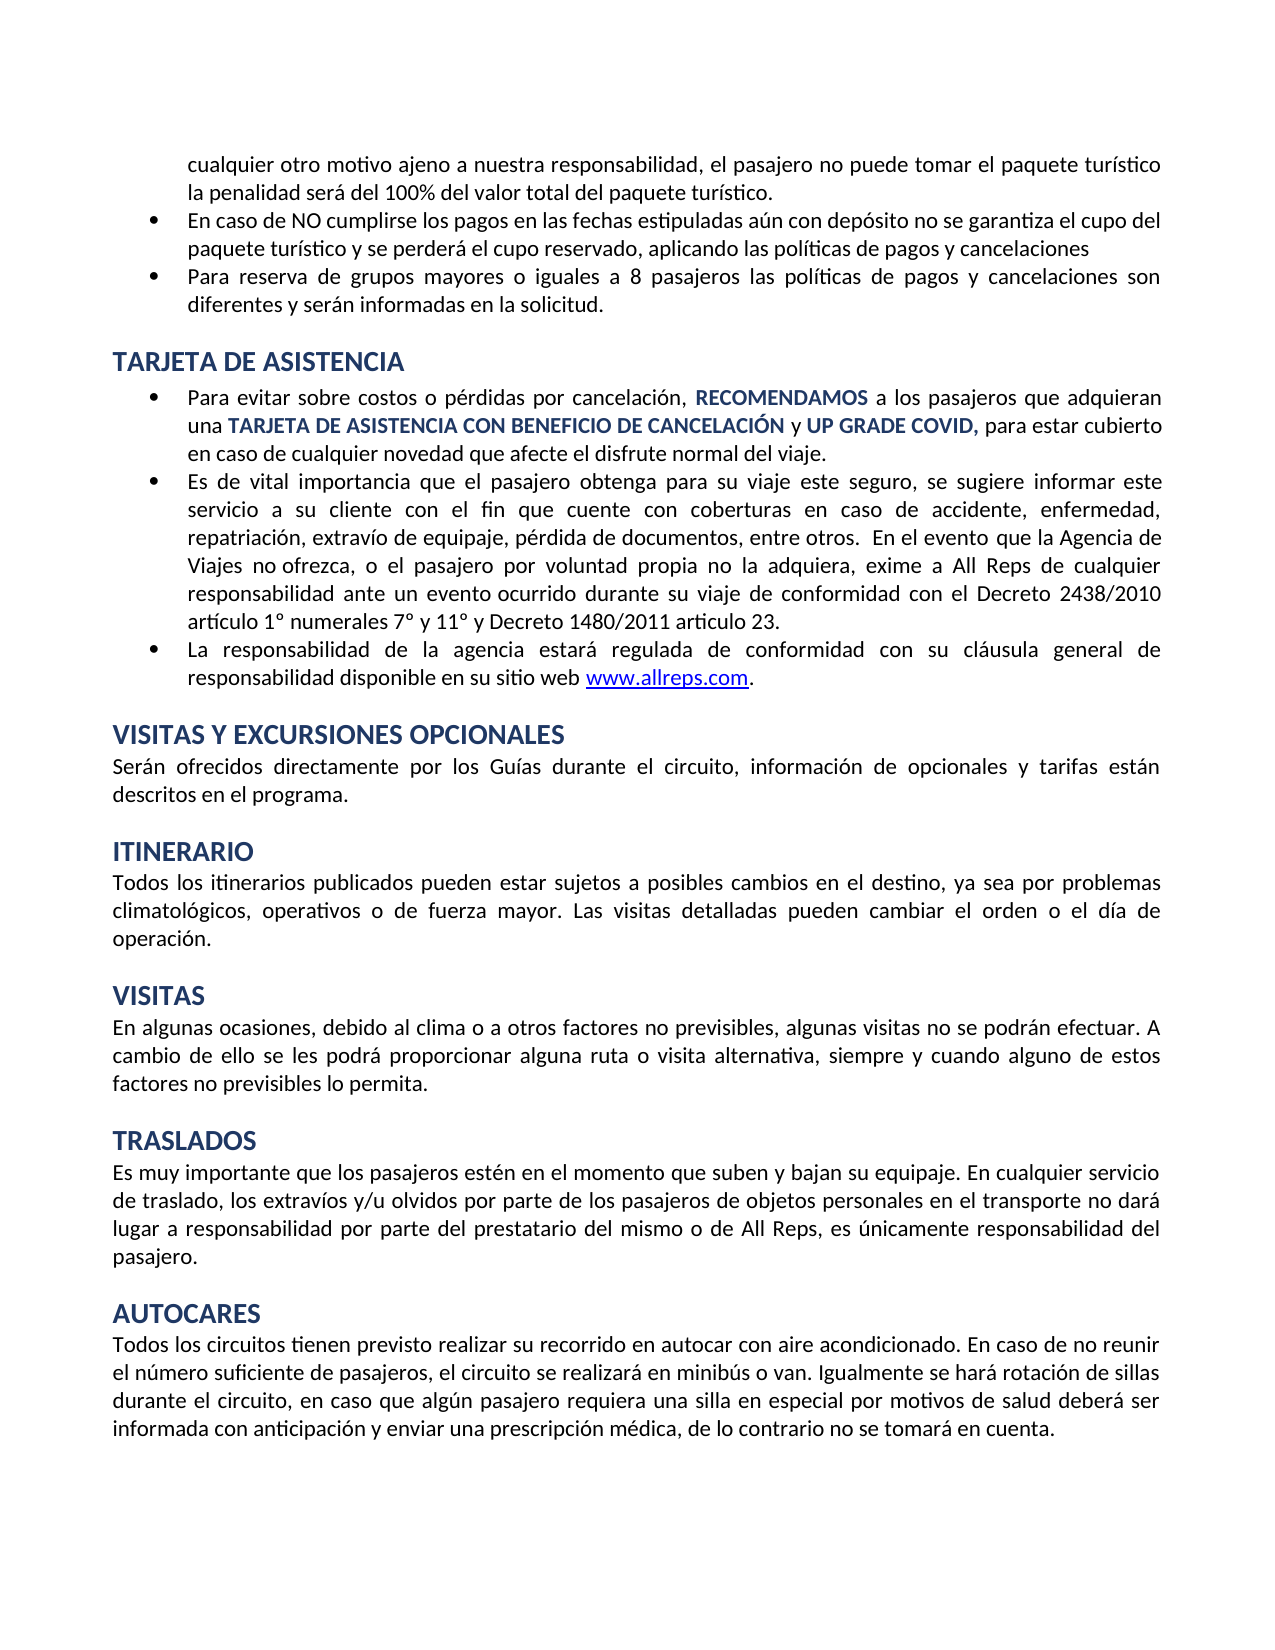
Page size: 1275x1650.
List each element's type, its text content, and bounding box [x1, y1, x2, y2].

text TARJETA DE ASISTENCIA [112, 343, 1162, 379]
text Serán ofrecidos directamente por los Guías durante el circuito, información de opcionales y tarifas están descritos en el programa. [112, 752, 1162, 808]
text Para reserva de grupos mayores o iguales a 8 pasajeros las políticas de pagos y cancelaciones son diferentes y serán informadas en la solicitud. [150, 262, 1162, 318]
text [150, 150, 1162, 206]
text En algunas ocasiones, debido al clima o a otros factores no previsibles, algunas visitas no se podrán efectuar. A cambio de ello se les podrá proporcionar alguna ruta o visita alternativa, siempre y cuando alguno de estos factores no previsibles lo permita. [112, 1013, 1162, 1097]
text Todos los circuitos tienen previsto realizar su recorrido en autocar con aire acondicionado. En caso de no reunir el número suficiente de pasajeros, el circuito se realizará en minibús o van. Igualmente se hará rotación de sillas durante el circuito, en caso que algún pasajero requiera una silla en especial por motivos de salud deberá ser informada con anticipación y enviar una prescripción médica, de lo contrario no se tomará en cuenta. [112, 1331, 1162, 1443]
text ITINERARIO [112, 833, 1162, 868]
text La responsabilidad de la agencia estará regulada de conformidad con su cláusula general de responsabilidad disponible en su sitio web www.allreps.com. [150, 635, 1162, 691]
text VISITAS Y EXCURSIONES OPCIONALES [112, 716, 1162, 752]
text Es de vital importancia que el pasajero obtenga para su viaje este seguro, se sugiere informar este servicio a su cliente con el fin que cuente con coberturas en caso de accidente, enfermedad, repatriación, extravío de equipaje, pérdida de documentos, entre otros. En el evento que la Agencia de Viajes no ofrezca, o el pasajero por voluntad propia no la adquiera, exime a All Reps de cualquier responsabilidad ante un evento ocurrido durante su viaje de conformidad con el Decreto 2438/2010 artículo 1º numerales 7º y 11º y Decreto 1480/2011 articulo 23. [150, 467, 1162, 635]
text Para evitar sobre costos o pérdidas por cancelación, RECOMENDAMOS a los pasajeros que adquieran una TARJETA DE ASISTENCIA CON BENEFICIO DE CANCELACIÓN y UP GRADE COVID, para estar cubierto en caso de cualquier novedad que afecte el disfrute normal del viaje. [150, 383, 1162, 467]
text En caso de NO cumplirse los pagos en las fechas estipuladas aún con depósito no se garantiza el cupo del paquete turístico y se perderá el cupo reservado, aplicando las políticas de pagos y cancelaciones [150, 206, 1162, 262]
text VISITAS [112, 977, 1162, 1013]
text Todos los itinerarios publicados pueden estar sujetos a posibles cambios en el destino, ya sea por problemas climatológicos, operativos o de fuerza mayor. Las visitas detalladas pueden cambiar el orden o el día de operación. [112, 868, 1162, 952]
text TRASLADOS [112, 1122, 1162, 1158]
text AUTOCARES [112, 1295, 1162, 1331]
text Es muy importante que los pasajeros estén en el momento que suben y bajan su equipaje. En cualquier servicio de traslado, los extravíos y/u olvidos por parte de los pasajeros de objetos personales en el transporte no dará lugar a responsabilidad por parte del prestatario del mismo o de All Reps, es únicamente responsabilidad del pasajero. [112, 1158, 1162, 1270]
